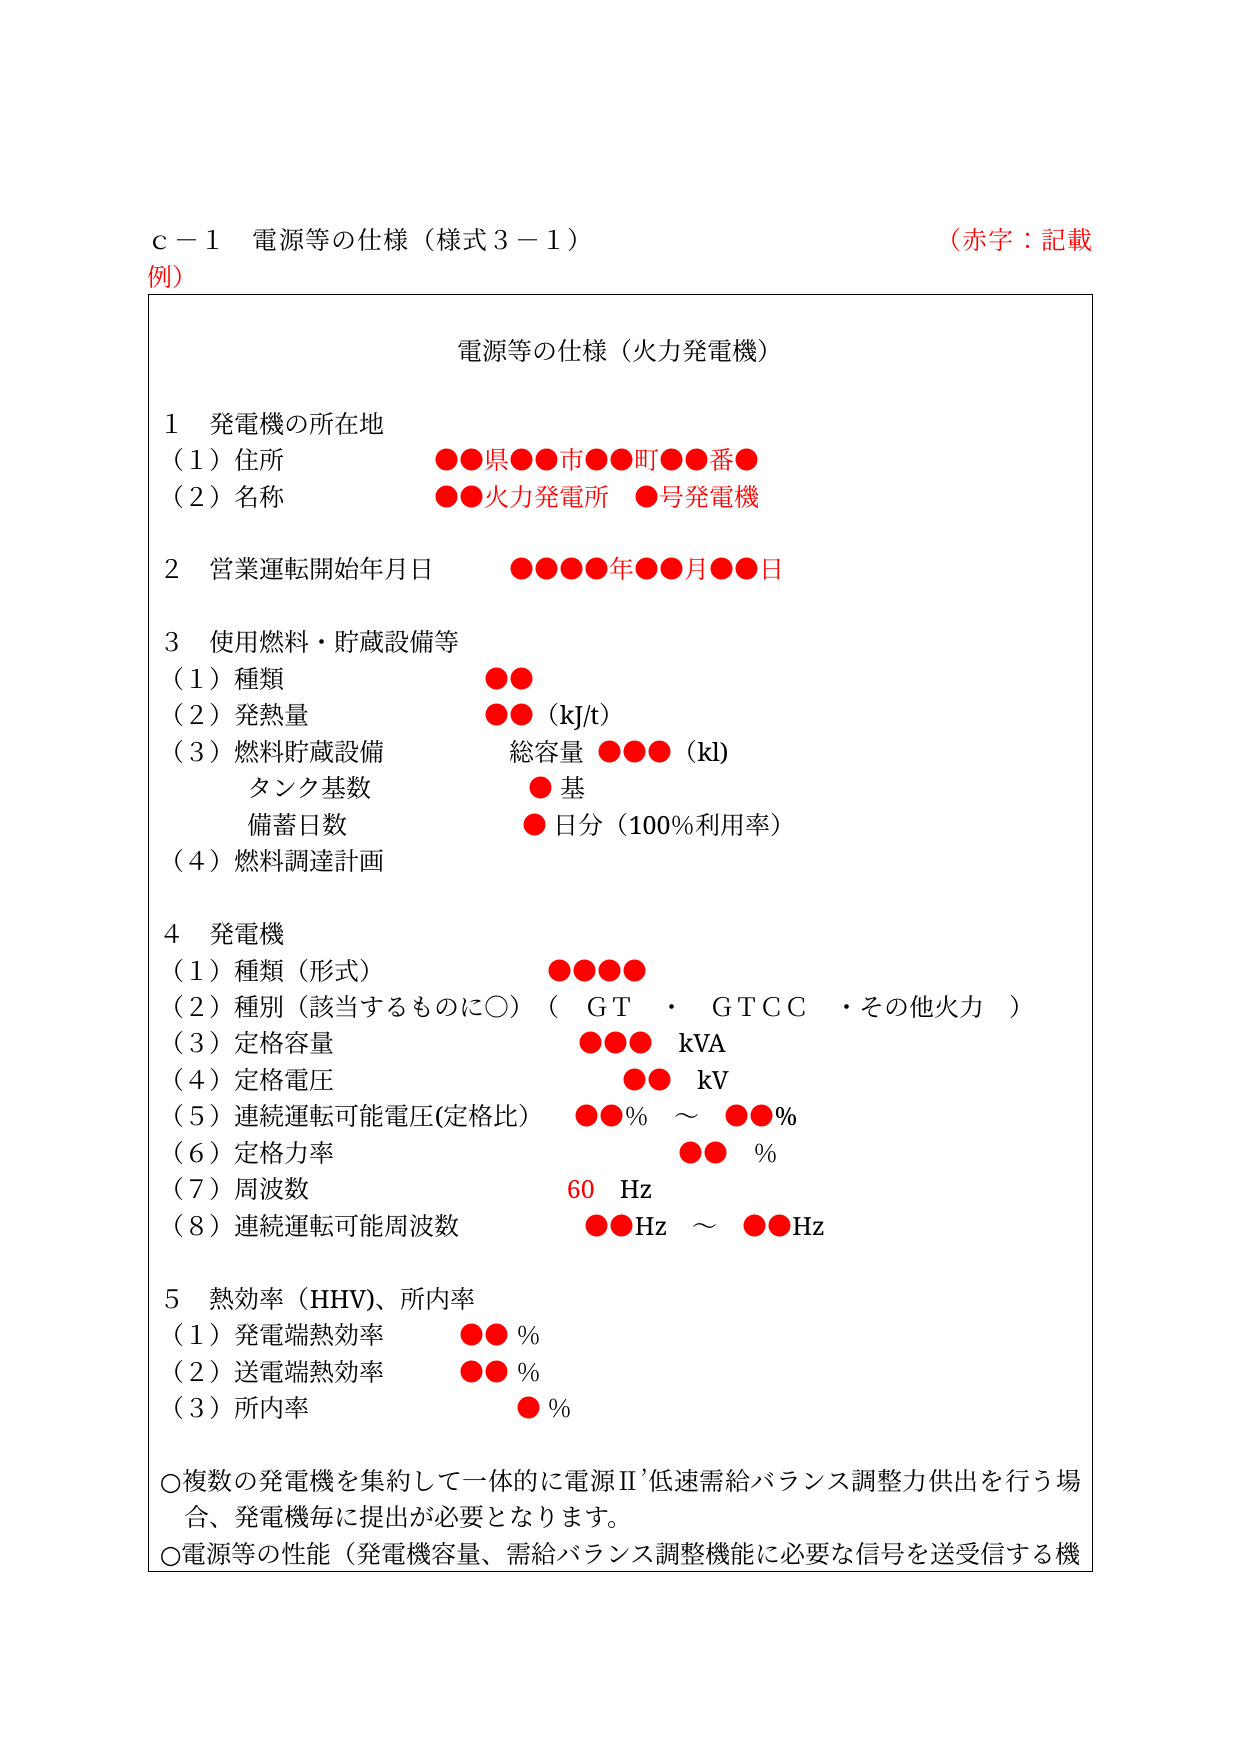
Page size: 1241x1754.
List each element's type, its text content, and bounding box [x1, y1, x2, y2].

text ｃ－１ 電源等の仕様（様式３－１） （赤字：記載例） [148, 221, 1092, 294]
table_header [149, 295, 1092, 1571]
